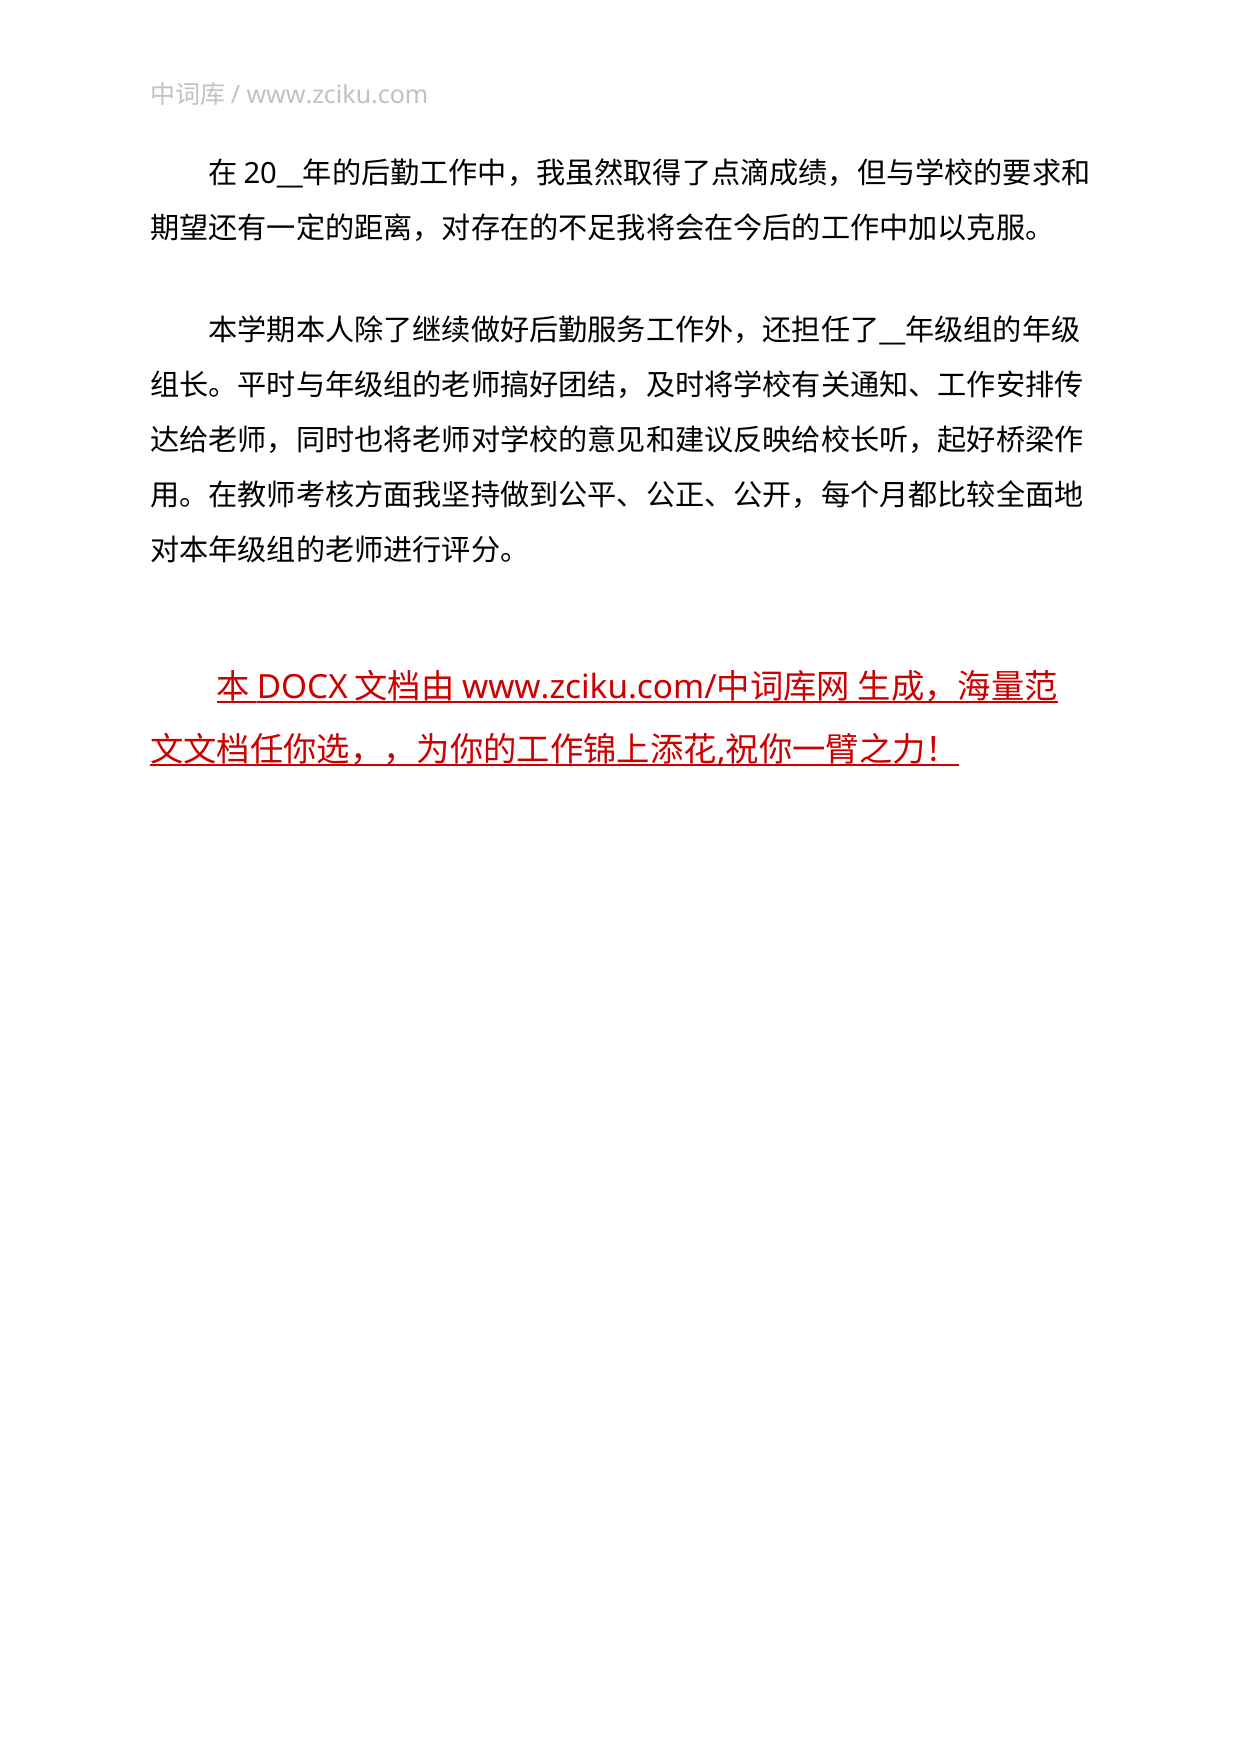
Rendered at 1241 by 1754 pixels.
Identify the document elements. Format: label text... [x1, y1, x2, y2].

text 本学期本人除了继续做好后勤服务工作外，还担任了__年级组的年级组长。平时与年级组的老师搞好团结，及时将学校有关通知、工作安排传达给老师，同时也将老师对学校的意见和建议反映给校长听，起好桥梁作用。在教师考核方面我坚持做到公平、公正、公开，每个月都比较全面地对本年级组的老师进行评分。 [150, 307, 1090, 569]
text 在20__年的后勤工作中，我虽然取得了点滴成绩，但与学校的要求和期望还有一定的距离，对存在的不足我将会在今后的工作中加以克服。 [150, 150, 1090, 247]
text 本DOCX文档由 www.zciku.com/中词库网 生成，海量范文文档任你选，，为你的工作锦上添花,祝你一臂之力！ [150, 659, 1090, 771]
